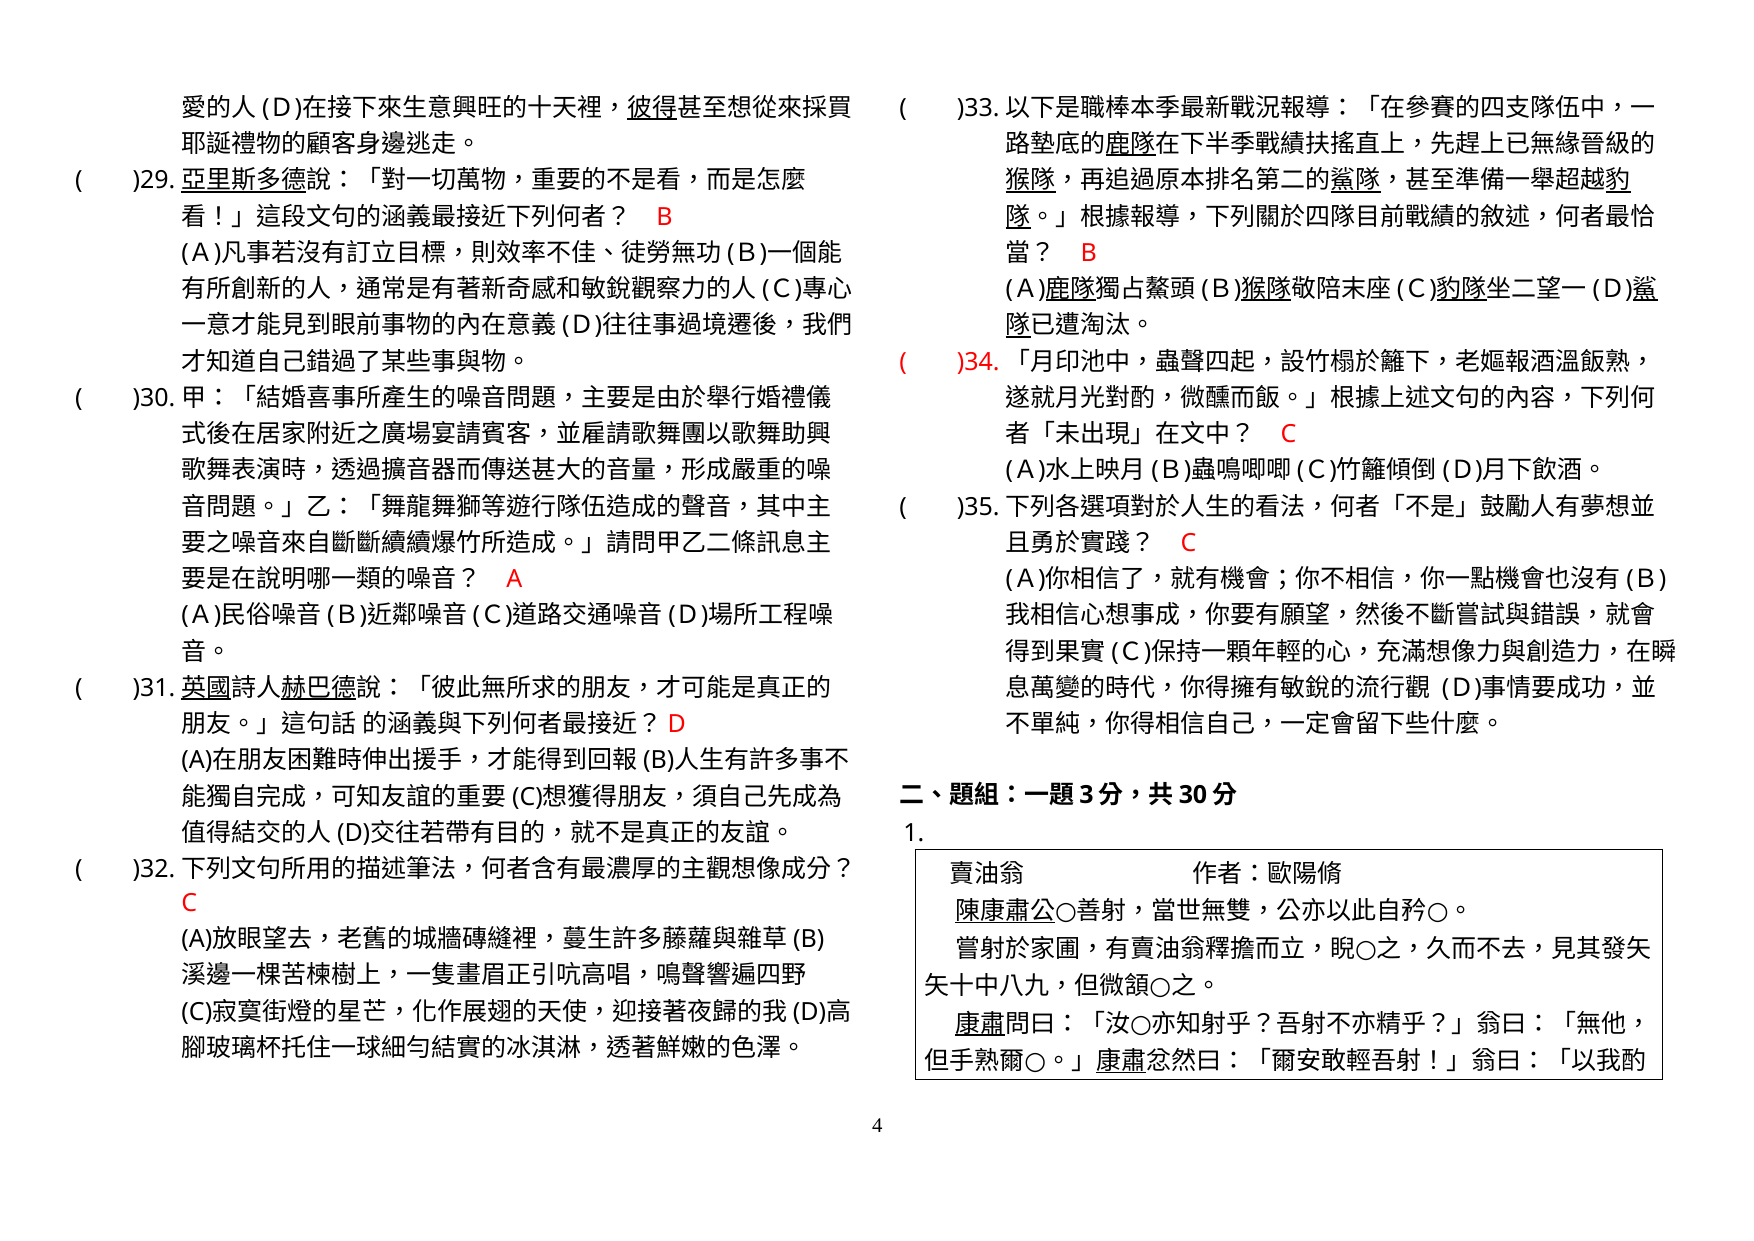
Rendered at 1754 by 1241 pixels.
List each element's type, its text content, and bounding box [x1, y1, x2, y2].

list 甲：「結婚喜事所產生的噪音問題，主要是由於舉行婚禮儀式後在居家附近之廣場宴請賓客，並雇請歌舞團以歌舞助興歌舞表演時，透過擴音器而傳送甚大的音量，形成嚴重的噪音問題。」乙：「舞龍舞獅等遊行隊伍造成的聲音，其中主要之噪音來自斷斷續續爆竹所造成。」請問甲乙二條訊息主要是在說明哪一類的噪音？ A [75, 377, 855, 595]
list 二、題組：一題3分，共30分 [899, 774, 1679, 811]
list 英國詩人赫巴德說：「彼此無所求的朋友，才可能是真正的朋友。」這句話 的涵義與下列何者最接近？ D [75, 667, 855, 740]
text 陳康肅公善射，當世無雙，公亦以此自矜。 [916, 886, 1662, 924]
text 嘗射於家圃，有賣油翁釋擔而立，睨之，久而不去，見其發矢矢十中八九，但微頷之。 [916, 924, 1662, 999]
list 「月印池中，蟲聲四起，設竹榻於籬下，老嫗報酒溫飯熟，遂就月光對酌，微醺而飯。」根據上述文句的內容，下列何者「未出現」在文中？ C [899, 341, 1679, 450]
text (Ａ)琴．格雷斯為姐姐選購耶誕禮物 (Ｂ)彼得繼承了祖父的店 (Ｃ)在一個下雨的夜晚，一輛轎車打滑駛離馬路，撞死了他心愛的人 (Ｄ)在接下來生意興旺的十天裡，彼得甚至想從來採買耶誕禮物的顧客身邊逃走。 [181, 87, 855, 160]
text (Ａ)鹿隊獨占鰲頭 (Ｂ)猴隊敬陪末座 (Ｃ)豹隊坐二望一 (Ｄ)鯊隊已遭淘汰。 [1005, 268, 1679, 341]
list 下列文句所用的描述筆法，何者含有最濃厚的主觀想像成分？C (A)放眼望去，老舊的城牆磚縫裡，蔓生許多藤蘿與雜草 (B) 溪邊一棵苦楝樹上，一隻畫眉正引吭高唱，鳴聲響遍四野 [75, 848, 855, 991]
list 亞里斯多德說：「對一切萬物，重要的不是看，而是怎麼看！」這段文句的涵義最接近下列何者？ B [75, 160, 855, 232]
list 下列各選項對於人生的看法，何者「不是」鼓勵人有夢想並且勇於實踐？ C [899, 486, 1679, 558]
text (A)在朋友困難時伸出援手，才能得到回報 (B)人生有許多事不能獨自完成，可知友誼的重要 (C)想獲得朋友，須自己先成為值得結交的人 (D)交往若帶有目的，就不是真正的友誼。 [181, 740, 855, 848]
text (C)寂寞街燈的星芒，化作展翅的天使，迎接著夜歸的我 (D)高腳玻璃杯托住一球細勻結實的冰淇淋，透著鮮嫩的色澤。 [181, 991, 855, 1064]
text 賣油翁 作者：歐陽脩 [916, 850, 1662, 886]
text (Ａ)凡事若沒有訂立目標，則效率不佳、徒勞無功 (Ｂ)一個能有所創新的人，通常是有著新奇感和敏銳觀察力的人 (Ｃ)專心一意才能見到眼前事物的內在意義 (Ｄ)往往事過境遷後，我們才知道自己錯過了某些事與物。 [181, 232, 855, 377]
text 康肅問曰：「汝亦知射乎？吾射不亦精乎？」翁曰：「無他，但手熟爾。」康肅忿然曰：「爾安敢輕吾射！」翁曰：「以我酌油知之。」乃取一葫蘆置於地，以錢覆其口，徐以杓酌油瀝之，自錢孔入，而錢不溼。因曰：「我亦無他，惟手熟爾。」康肅笑而遣之。 [916, 999, 1662, 1079]
text (Ａ)你相信了，就有機會；你不相信，你一點機會也沒有 (Ｂ)我相信心想事成，你要有願望，然後不斷嘗試與錯誤，就會得到果實 (Ｃ)保持一顆年輕的心，充滿想像力與創造力，在瞬息萬變的時代，你得擁有敏銳的流行觀 (Ｄ)事情要成功，並不單純，你得相信自己，一定會留下些什麼。 [1005, 558, 1679, 740]
list 以下是職棒本季最新戰況報導：「在參賽的四支隊伍中，一路墊底的鹿隊在下半季戰績扶搖直上，先趕上已無緣晉級的猴隊，再追過原本排名第二的鯊隊，甚至準備一舉超越豹隊。」根據報導，下列關於四隊目前戰績的敘述，何者最恰當？ B [899, 87, 1679, 268]
text (Ａ)民俗噪音 (Ｂ)近鄰噪音 (Ｃ)道路交通噪音 (Ｄ)場所工程噪音。 [181, 595, 855, 667]
text (Ａ)水上映月 (Ｂ)蟲鳴唧唧 (Ｃ)竹籬傾倒 (Ｄ)月下飲酒。 [1005, 450, 1679, 486]
